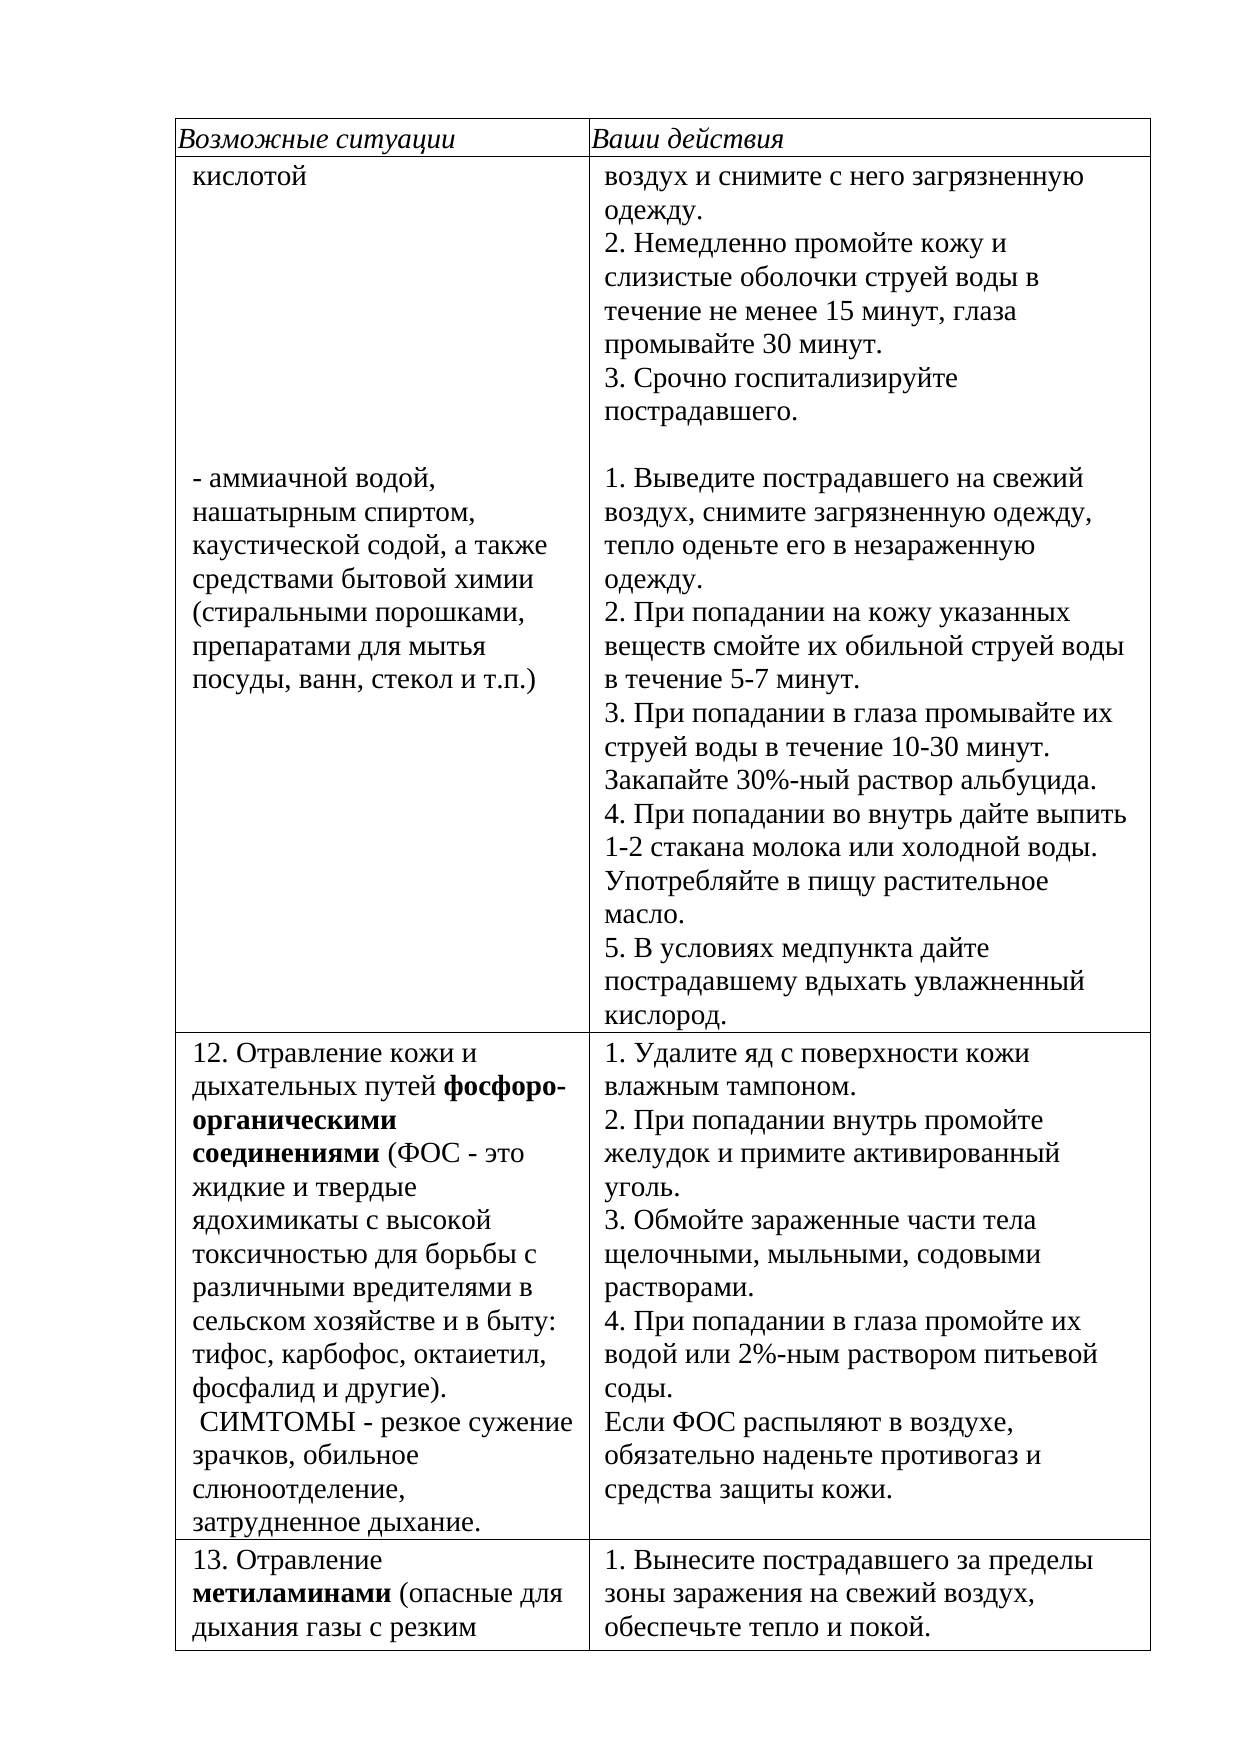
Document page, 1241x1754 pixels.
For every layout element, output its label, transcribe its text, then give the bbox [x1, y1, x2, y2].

table_cell 12. Отравление кожи и дыхательных путей фосфоро-органическими соединениями (ФОС - это жидкие и твердые ядохимикаты с высокой токсичностью для борьбы с различными вредителями в сельском хозяйстве и в быту: тифос, карбофос, октаиетил, фосфалид и другие). СИМТОМЫ - резкое сужение зрачков, обильное слюноотделение, затрудненное дыхание. [176, 1033, 589, 1539]
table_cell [590, 157, 1150, 1032]
table_header Возможные ситуации [176, 119, 589, 156]
table_cell 1. Удалите яд с поверхности кожи влажным тампоном. 2. При попадании внутрь промойте желудок и примите активированный уголь. 3. Обмойте зараженные части тела щелочными, мыльными, содовыми растворами. 4. При попадании в глаза промойте их водой или 2%-ным раствором питьевой соды. Если ФОС распыляют в воздухе, обязательно наденьте противогаз и средства защиты кожи. [590, 1033, 1150, 1539]
table_header Ваши действия [590, 119, 1150, 156]
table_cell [590, 1540, 1150, 1649]
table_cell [176, 157, 589, 1032]
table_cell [176, 1540, 589, 1649]
